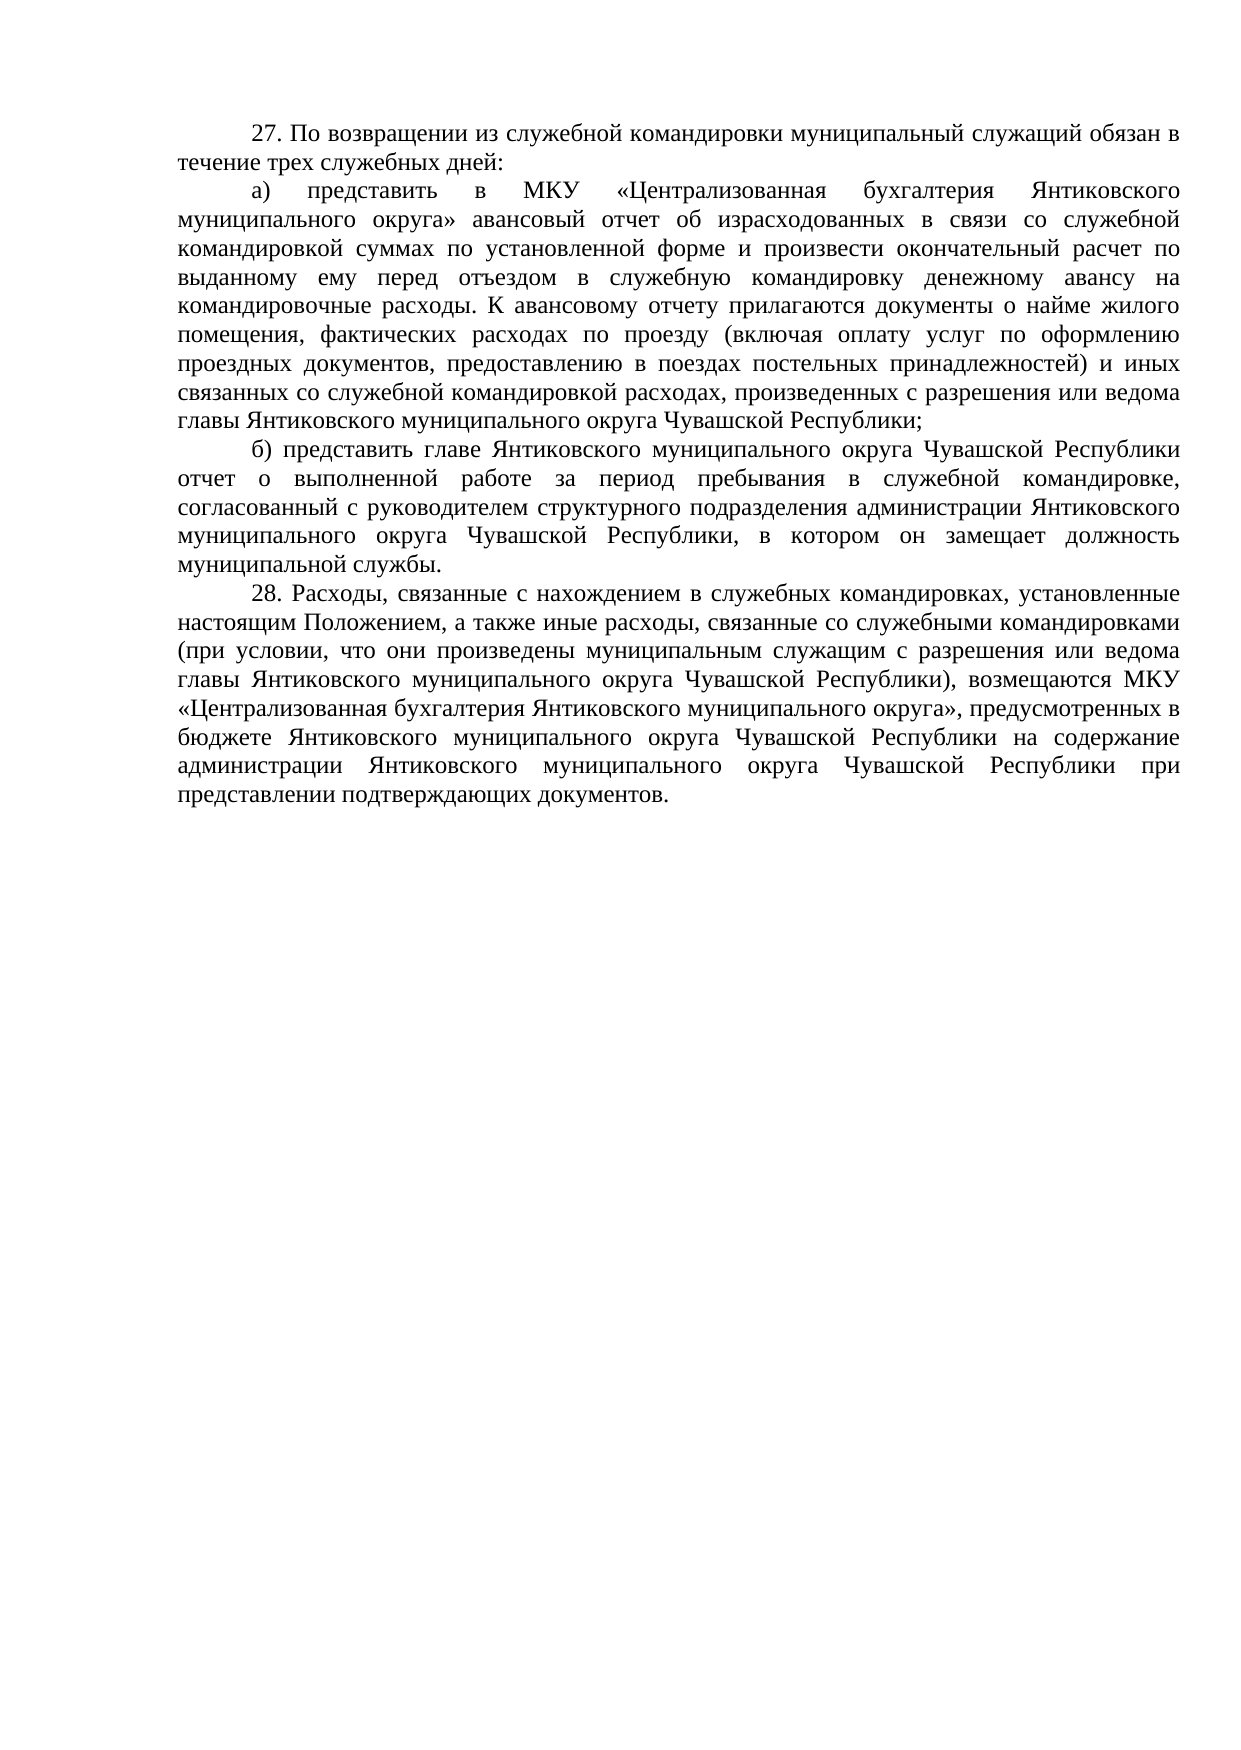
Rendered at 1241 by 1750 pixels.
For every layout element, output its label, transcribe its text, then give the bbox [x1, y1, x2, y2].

text а) представить в МКУ «Централизованная бухгалтерия Янтиковского муниципального округа» авансовый отчет об израсходованных в связи со служебной командировкой суммах по установленной форме и произвести окончательный расчет по выданному ему перед отъездом в служебную командировку денежному авансу на командировочные расходы. К авансовому отчету прилагаются документы о найме жилого помещения, фактических расходах по проезду (включая оплату услуг по оформлению проездных документов, предоставлению в поездах постельных принадлежностей) и иных связанных со служебной командировкой расходах, произведенных с разрешения или ведома главы Янтиковского муниципального округа Чувашской Республики; [177, 176, 1181, 434]
text 27. По возвращении из служебной командировки муниципальный служащий обязан в течение трех служебных дней: [177, 118, 1181, 176]
text б) представить главе Янтиковского муниципального округа Чувашской Республики отчет о выполненной работе за период пребывания в служебной командировке, согласованный с руководителем структурного подразделения администрации Янтиковского муниципального округа Чувашской Республики, в котором он замещает должность муниципальной службы. [177, 434, 1181, 578]
text 28. Расходы, связанные с нахождением в служебных командировках, установленные настоящим Положением, а также иные расходы, связанные со служебными командировками (при условии, что они произведены муниципальным служащим с разрешения или ведома главы Янтиковского муниципального округа Чувашской Республики), возмещаются МКУ «Централизованная бухгалтерия Янтиковского муниципального округа», предусмотренных в бюджете Янтиковского муниципального округа Чувашской Республики на содержание администрации Янтиковского муниципального округа Чувашской Республики при представлении подтверждающих документов. [177, 578, 1181, 808]
